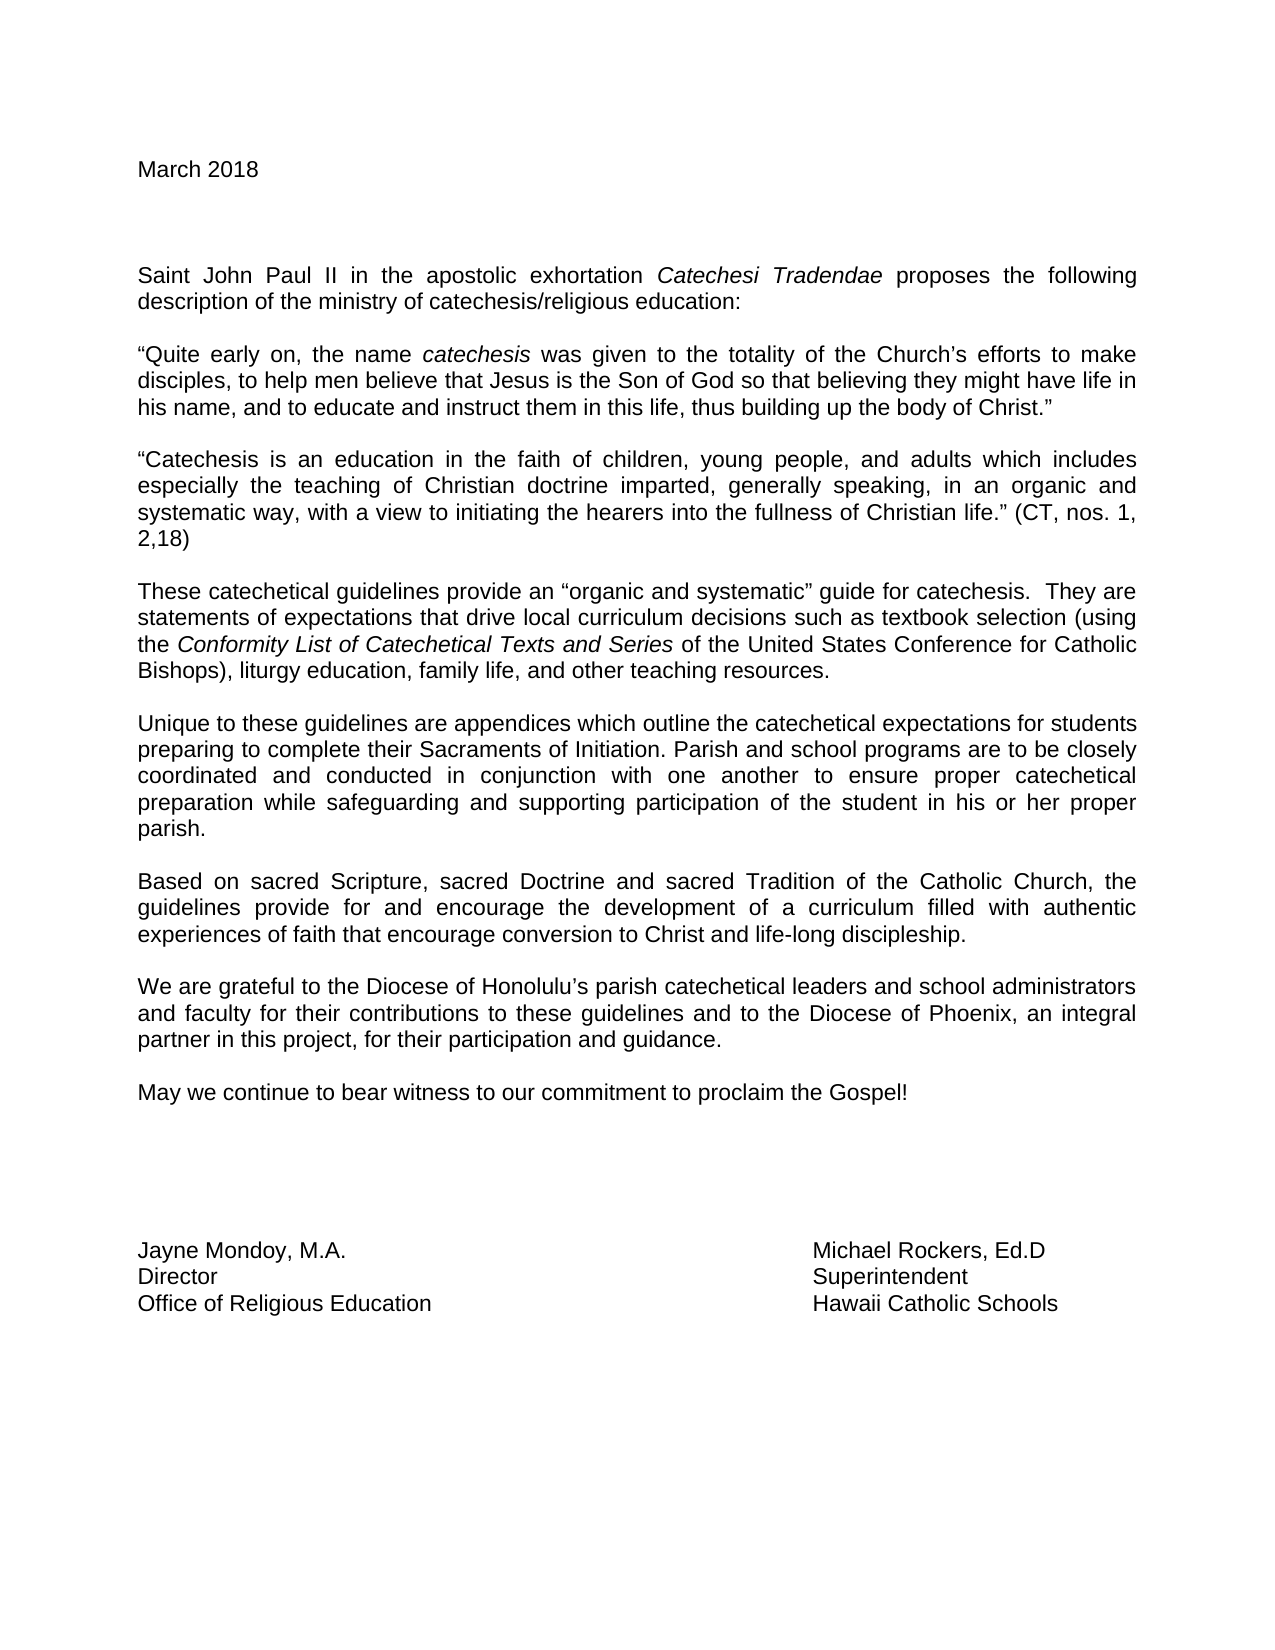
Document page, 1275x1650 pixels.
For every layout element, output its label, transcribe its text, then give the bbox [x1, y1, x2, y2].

text Director Superintendent [137, 1263, 1137, 1289]
text “Quite early on, the name catechesis was given to the totality of the Church’s efforts to make disciples, to help men believe that Jesus is the Son of God so that believing they might have life in his name, and to educate and instruct them in this life, thus building up the body of Christ.” [137, 341, 1137, 420]
text Unique to these guidelines are appendices which outline the catechetical expectations for students preparing to complete their Sacraments of Initiation. Parish and school programs are to be closely coordinated and conducted in conjunction with one another to ensure proper catechetical preparation while safeguarding and supporting participation of the student in his or her proper parish. [137, 710, 1137, 841]
text We are grateful to the Diocese of Honolulu’s parish catechetical leaders and school administrators and faculty for their contributions to these guidelines and to the Diocese of Phoenix, an integral partner in this project, for their participation and guidance. [137, 973, 1137, 1052]
text May we continue to bear witness to our commitment to proclaim the Gospel! [137, 1079, 1137, 1105]
text These catechetical guidelines provide an “organic and systematic” guide for catechesis. They are statements of expectations that drive local curriculum decisions such as textbook selection (using the Conformity List of Catechetical Texts and Series of the United States Conference for Catholic Bishops), liturgy education, family life, and other teaching resources. [137, 578, 1137, 683]
text “Catechesis is an education in the faith of children, young people, and adults which includes especially the teaching of Christian doctrine imparted, generally speaking, in an organic and systematic way, with a view to initiating the hearers into the fullness of Christian life.” (CT, nos. 1, 2,18) [137, 446, 1137, 552]
text Office of Religious Education Hawaii Catholic Schools [137, 1289, 1137, 1316]
text Jayne Mondoy, M.A. Michael Rockers, Ed.D [137, 1237, 1137, 1263]
text March 2018 [137, 156, 1137, 183]
text Based on sacred Scripture, sacred Doctrine and sacred Tradition of the Catholic Church, the guidelines provide for and encourage the development of a curriculum filled with authentic experiences of faith that encourage conversion to Christ and life-long discipleship. [137, 868, 1137, 947]
text Saint John Paul II in the apostolic exhortation Catechesi Tradendae proposes the following description of the ministry of catechesis/religious education: [137, 262, 1137, 314]
